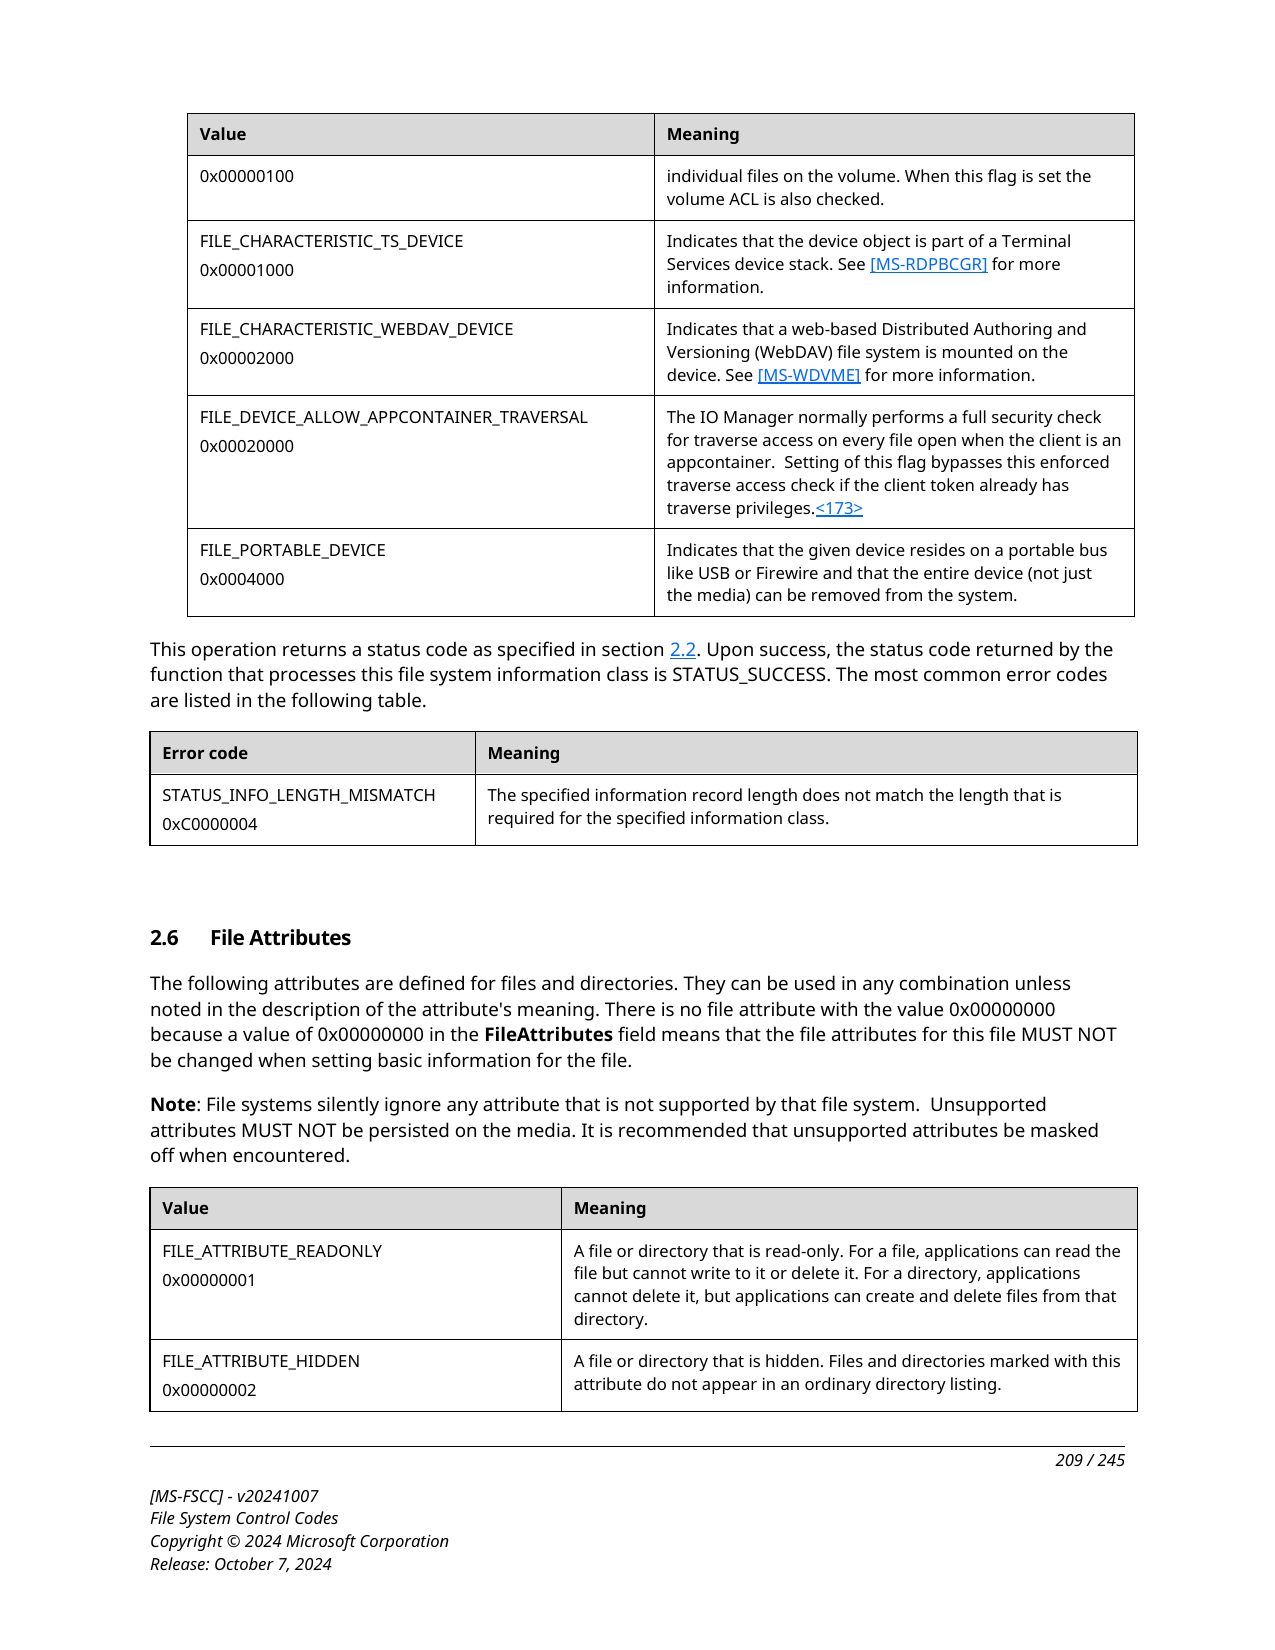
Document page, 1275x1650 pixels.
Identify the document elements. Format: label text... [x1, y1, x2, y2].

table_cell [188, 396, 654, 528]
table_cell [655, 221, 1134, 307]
text The following attributes are defined for files and directories. They can be used in any combination unless noted in the description of the attribute's meaning. There is no file attribute with the value 0x00000000 because a value of 0x00000000 in the FileAttributes field means that the file attributes for this file MUST NOT be changed when setting basic information for the file. [150, 971, 1125, 1073]
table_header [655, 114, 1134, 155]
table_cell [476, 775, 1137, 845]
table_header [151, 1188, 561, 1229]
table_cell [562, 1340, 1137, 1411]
text Note: File systems silently ignore any attribute that is not supported by that file system. Unsupported attributes MUST NOT be persisted on the media. It is recommended that unsupported attributes be masked off when encountered. [150, 1091, 1125, 1168]
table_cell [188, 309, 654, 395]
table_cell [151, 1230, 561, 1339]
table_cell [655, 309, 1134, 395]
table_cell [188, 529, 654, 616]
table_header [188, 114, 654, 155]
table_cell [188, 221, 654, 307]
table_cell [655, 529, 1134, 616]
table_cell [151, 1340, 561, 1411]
text This operation returns a status code as specified in section 2.2. Upon success, the status code returned by the function that processes this file system information class is STATUS_SUCCESS. The most common error codes are listed in the following table. [150, 636, 1125, 712]
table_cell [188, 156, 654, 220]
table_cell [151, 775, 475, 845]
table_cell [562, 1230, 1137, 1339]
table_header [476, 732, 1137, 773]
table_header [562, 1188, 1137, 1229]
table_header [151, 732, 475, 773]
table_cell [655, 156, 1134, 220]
subtitle File Attributes [150, 923, 1125, 952]
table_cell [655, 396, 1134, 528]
